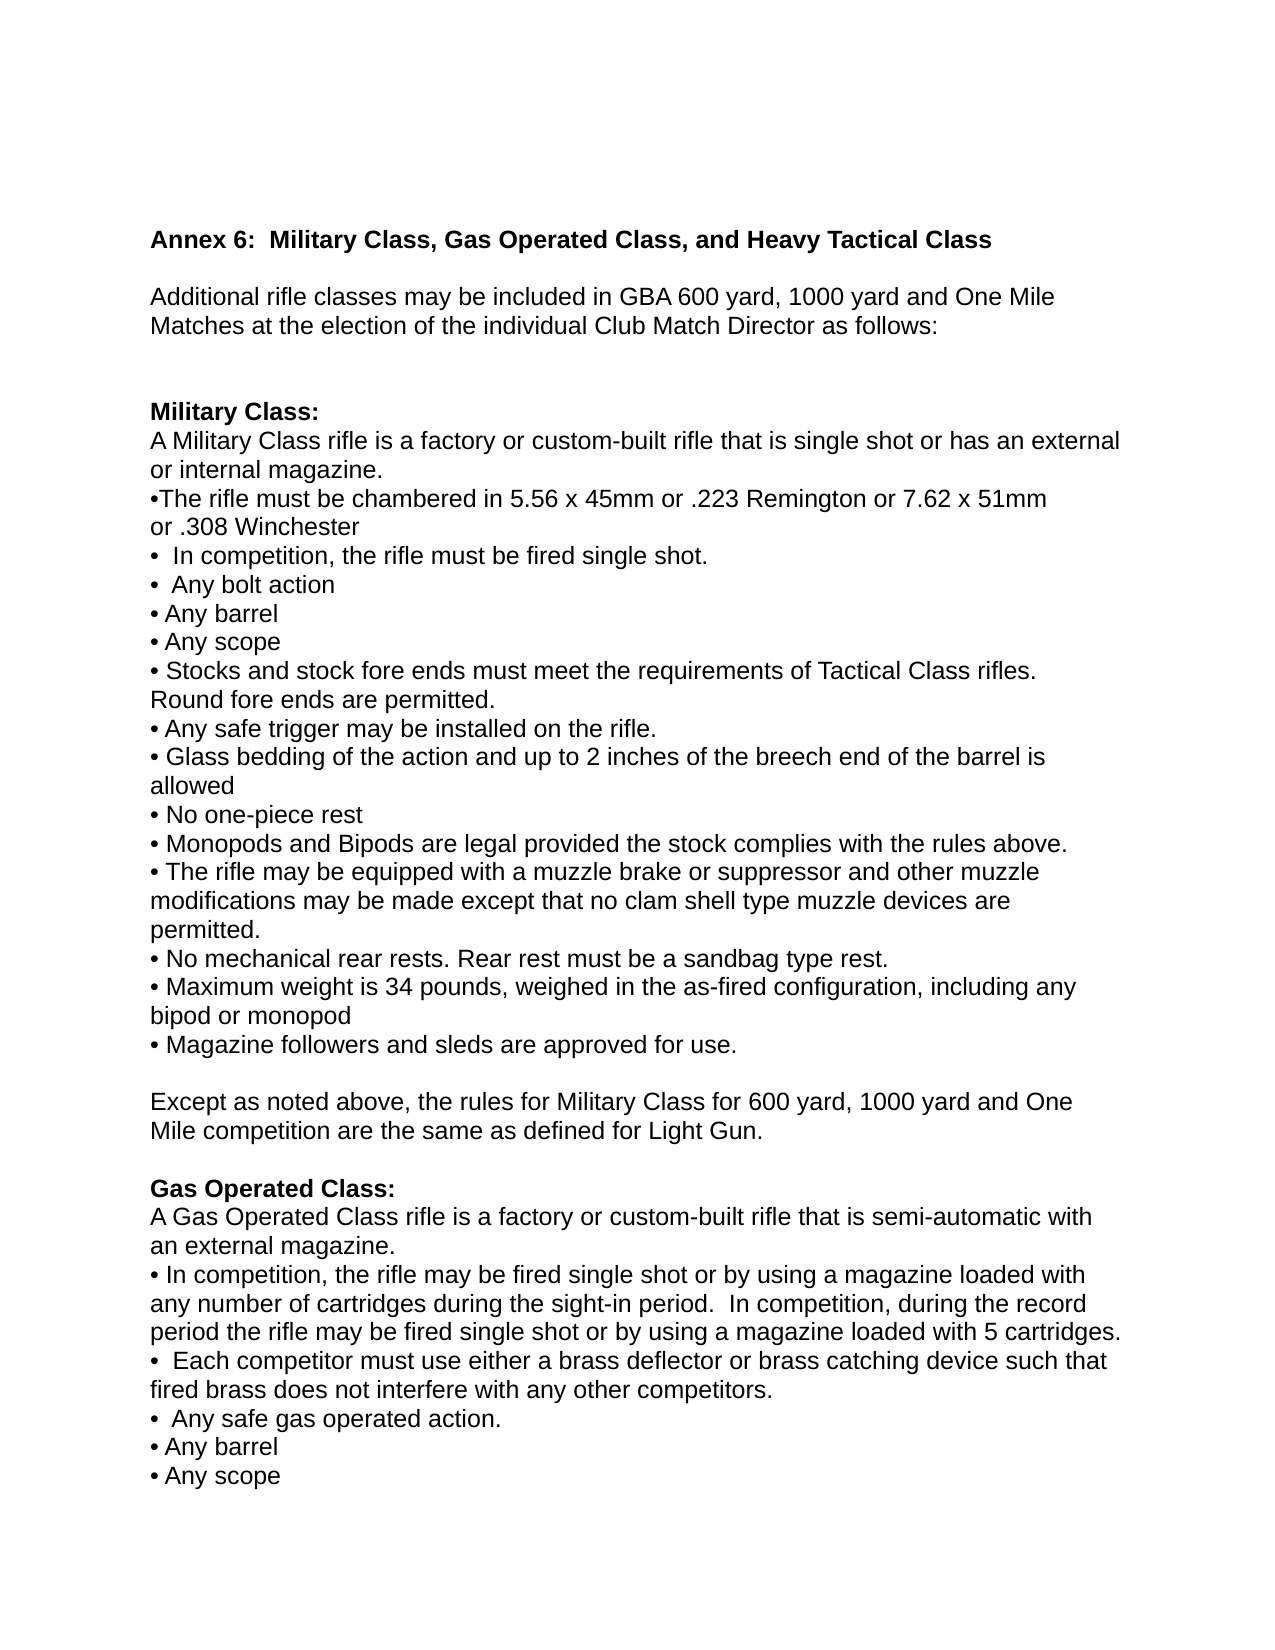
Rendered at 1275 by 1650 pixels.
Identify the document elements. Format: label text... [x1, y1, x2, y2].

text • No mechanical rear rests. Rear rest must be a sandbag type rest. [150, 944, 1125, 972]
text Additional rifle classes may be included in GBA 600 yard, 1000 yard and One Mile Matches at the election of the individual Club Match Director as follows: [150, 282, 1125, 340]
text Gas Operated Class: [150, 1174, 1125, 1202]
text • Magazine followers and sleds are approved for use. [150, 1030, 1125, 1059]
text A Gas Operated Class rifle is a factory or custom-built rifle that is semi-automatic with an external magazine. [150, 1202, 1125, 1260]
text • Any bolt action [150, 570, 1125, 599]
text • In competition, the rifle must be fired single shot. [150, 541, 1125, 570]
text Military Class: [150, 397, 1125, 426]
text • In competition, the rifle may be fired single shot or by using a magazine loaded with any number of cartridges during the sight-in period. In competition, during the record period the rifle may be fired single shot or by using a magazine loaded with 5 cartridges. [150, 1260, 1125, 1346]
text • Any safe trigger may be installed on the rifle. [150, 714, 1125, 742]
text • The rifle may be equipped with a muzzle brake or suppressor and other muzzle modifications may be made except that no clam shell type muzzle devices are permitted. [150, 857, 1125, 944]
text bipod or monopod [150, 1001, 1125, 1030]
text Annex 6: Military Class, Gas Operated Class, and Heavy Tactical Class [150, 225, 1125, 254]
text • Any safe gas operated action. [150, 1404, 1125, 1432]
text • Any barrel [150, 1432, 1125, 1461]
text • Stocks and stock fore ends must meet the requirements of Tactical Class rifles. Round fore ends are permitted. [150, 656, 1125, 714]
text • Any scope [150, 627, 1125, 656]
text Except as noted above, the rules for Military Class for 600 yard, 1000 yard and One Mile competition are the same as defined for Light Gun. [150, 1087, 1125, 1145]
text • Monopods and Bipods are legal provided the stock complies with the rules above. [150, 829, 1125, 857]
text • Maximum weight is 34 pounds, weighed in the as-fired configuration, including any [150, 972, 1125, 1001]
text • Any scope [150, 1461, 1125, 1490]
text • Each competitor must use either a brass deflector or brass catching device such that fired brass does not interfere with any other competitors. [150, 1346, 1125, 1404]
text • Any barrel [150, 599, 1125, 627]
text • No one-piece rest [150, 800, 1125, 829]
text •The rifle must be chambered in 5.56 x 45mm or .223 Remington or 7.62 x 51mm or .308 Winchester [150, 484, 1125, 541]
text A Military Class rifle is a factory or custom-built rifle that is single shot or has an external or internal magazine. [150, 426, 1125, 484]
text • Glass bedding of the action and up to 2 inches of the breech end of the barrel is allowed [150, 742, 1125, 800]
